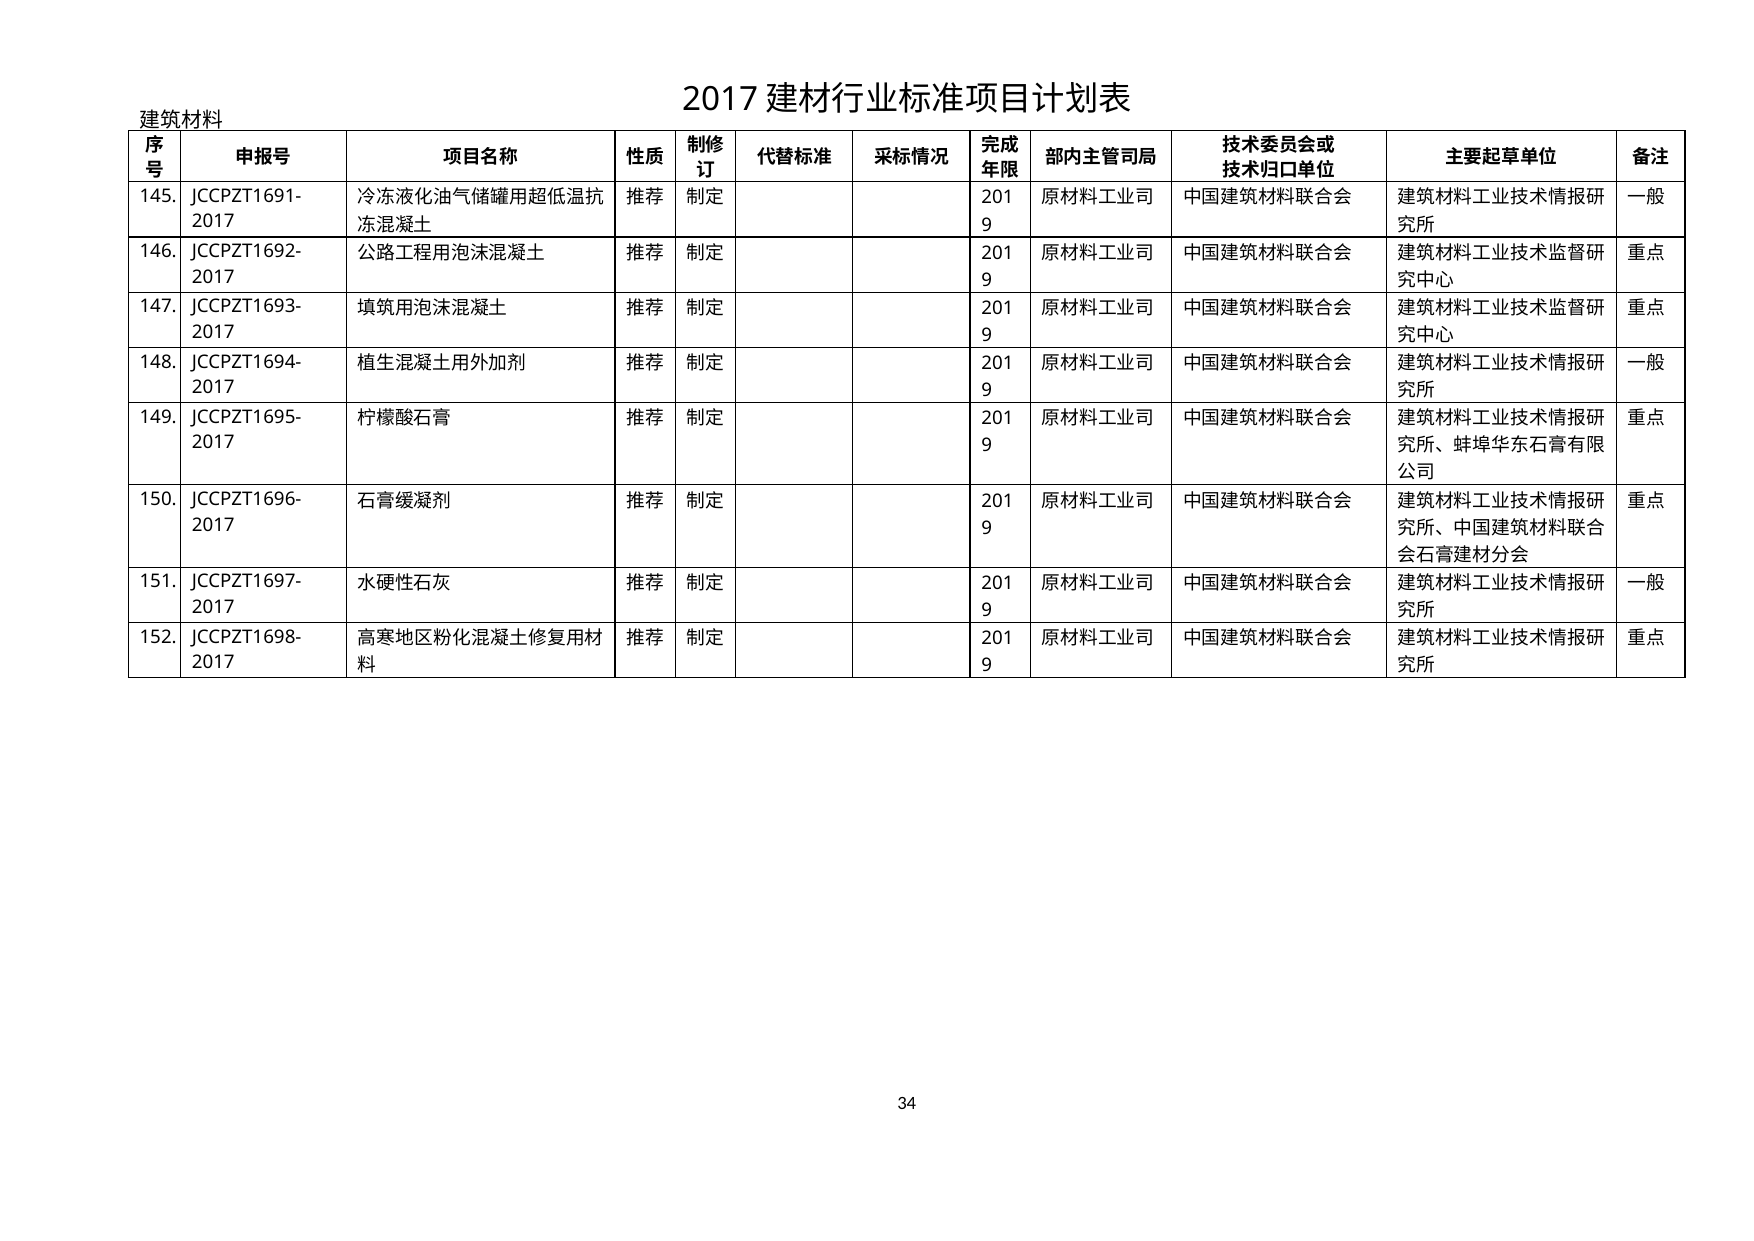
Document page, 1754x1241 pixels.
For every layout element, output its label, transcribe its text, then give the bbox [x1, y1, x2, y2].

table_cell 一般 [1617, 348, 1684, 402]
table_cell 中国建筑材料联合会 [1172, 348, 1386, 402]
table_cell 备注 [1617, 131, 1684, 181]
table_cell [853, 293, 969, 347]
table_cell [129, 182, 180, 236]
table_cell 建筑材料工业技术监督研究中心 [1387, 238, 1616, 292]
table_cell 制定 [676, 238, 735, 292]
table_cell 2019 [971, 568, 1030, 622]
table_cell [853, 238, 969, 292]
table_cell 中国建筑材料联合会 [1172, 568, 1386, 622]
table_cell 制定 [676, 182, 735, 236]
table_cell 推荐 [616, 238, 675, 292]
table_cell 2019 [971, 485, 1030, 567]
table_cell JCCPZT1695-2017 [181, 403, 346, 484]
table_cell 2019 [971, 238, 1030, 292]
table_cell 建筑材料工业技术情报研究所、中国建筑材料联合会石膏建材分会 [1387, 485, 1616, 567]
table_cell 制定 [676, 623, 735, 677]
table_cell [736, 238, 852, 292]
table_cell 建筑材料工业技术情报研究所 [1387, 182, 1616, 236]
table_cell 推荐 [616, 293, 675, 347]
table_cell 推荐 [616, 485, 675, 567]
table_cell [129, 485, 180, 567]
table_cell JCCPZT1697-2017 [181, 568, 346, 622]
table_cell [736, 348, 852, 402]
table_cell 推荐 [616, 403, 675, 484]
table_cell 冷冻液化油气储罐用超低温抗冻混凝土 [347, 182, 614, 236]
table_cell 植生混凝土用外加剂 [347, 348, 614, 402]
table_cell 部内主管司局 [1031, 131, 1171, 181]
table_cell [736, 485, 852, 567]
table_cell 填筑用泡沫混凝土 [347, 293, 614, 347]
table_cell JCCPZT1693-2017 [181, 293, 346, 347]
table_cell 制定 [676, 403, 735, 484]
table_cell [736, 568, 852, 622]
table_cell [853, 348, 969, 402]
table_cell [736, 623, 852, 677]
table_cell 建筑材料工业技术情报研究所、蚌埠华东石膏有限公司 [1387, 403, 1616, 484]
table_cell 制修 订 [676, 131, 735, 181]
table_cell [853, 403, 969, 484]
table_cell [736, 403, 852, 484]
table_cell 中国建筑材料联合会 [1172, 182, 1386, 236]
table_cell 重点 [1617, 403, 1684, 484]
table_cell 建筑材料工业技术情报研究所 [1387, 623, 1616, 677]
table_cell 原材料工业司 [1031, 568, 1171, 622]
table_cell 制定 [676, 568, 735, 622]
table_cell 主要起草单位 [1387, 131, 1616, 181]
table_cell 项目名称 [347, 131, 614, 181]
table_cell 采标情况 [853, 131, 969, 181]
table_cell 原材料工业司 [1031, 485, 1171, 567]
table_cell 技术委员会或 技术归口单位 [1172, 131, 1386, 181]
table_cell 序号 [129, 131, 180, 181]
table_cell 原材料工业司 [1031, 238, 1171, 292]
table_cell 推荐 [616, 623, 675, 677]
table_cell 原材料工业司 [1031, 182, 1171, 236]
table_cell [129, 623, 180, 677]
table_cell 中国建筑材料联合会 [1172, 485, 1386, 567]
table_cell [736, 182, 852, 236]
table_cell JCCPZT1692-2017 [181, 238, 346, 292]
table_cell 中国建筑材料联合会 [1172, 238, 1386, 292]
table_cell 水硬性石灰 [347, 568, 614, 622]
table_cell 高寒地区粉化混凝土修复用材料 [347, 623, 614, 677]
table_cell 制定 [676, 485, 735, 567]
table_cell 建筑材料工业技术监督研究中心 [1387, 293, 1616, 347]
table_cell 原材料工业司 [1031, 348, 1171, 402]
table_cell 代替标准 [736, 131, 852, 181]
table_cell 申报号 [181, 131, 346, 181]
table_cell [129, 348, 180, 402]
table_cell JCCPZT1694-2017 [181, 348, 346, 402]
table_header 2017建材行业标准项目计划表 建筑材料 [128, 91, 1685, 130]
table_cell 建筑材料工业技术情报研究所 [1387, 568, 1616, 622]
table_cell [129, 568, 180, 622]
table_cell [853, 568, 969, 622]
table_cell 制定 [676, 348, 735, 402]
table_cell 原材料工业司 [1031, 403, 1171, 484]
table_cell 重点 [1617, 485, 1684, 567]
table_cell 重点 [1617, 623, 1684, 677]
table_cell 一般 [1617, 568, 1684, 622]
table_cell 建筑材料工业技术情报研究所 [1387, 348, 1616, 402]
table_cell [129, 238, 180, 292]
table_cell [129, 293, 180, 347]
table_cell 公路工程用泡沫混凝土 [347, 238, 614, 292]
table_cell 推荐 [616, 568, 675, 622]
table_cell [853, 485, 969, 567]
table_cell 2019 [971, 293, 1030, 347]
table_cell 完成 年限 [971, 131, 1030, 181]
table_cell [853, 182, 969, 236]
table_cell JCCPZT1696-2017 [181, 485, 346, 567]
table_cell 性质 [616, 131, 675, 181]
table_cell JCCPZT1698-2017 [181, 623, 346, 677]
table_cell 石膏缓凝剂 [347, 485, 614, 567]
table_cell 原材料工业司 [1031, 293, 1171, 347]
table_cell 推荐 [616, 348, 675, 402]
table_cell 推荐 [616, 182, 675, 236]
table_cell 2019 [971, 623, 1030, 677]
table_cell 中国建筑材料联合会 [1172, 293, 1386, 347]
table_cell 中国建筑材料联合会 [1172, 403, 1386, 484]
table_cell 柠檬酸石膏 [347, 403, 614, 484]
table_cell 2019 [971, 182, 1030, 236]
table_cell [853, 623, 969, 677]
table_cell 2019 [971, 348, 1030, 402]
table_cell 一般 [1617, 182, 1684, 236]
table_cell 2019 [971, 403, 1030, 484]
table_cell 原材料工业司 [1031, 623, 1171, 677]
table_cell 制定 [676, 293, 735, 347]
table_cell 重点 [1617, 293, 1684, 347]
table_cell 重点 [1617, 238, 1684, 292]
table_cell 中国建筑材料联合会 [1172, 623, 1386, 677]
table_cell [736, 293, 852, 347]
table_cell [129, 403, 180, 484]
table_cell JCCPZT1691-2017 [181, 182, 346, 236]
